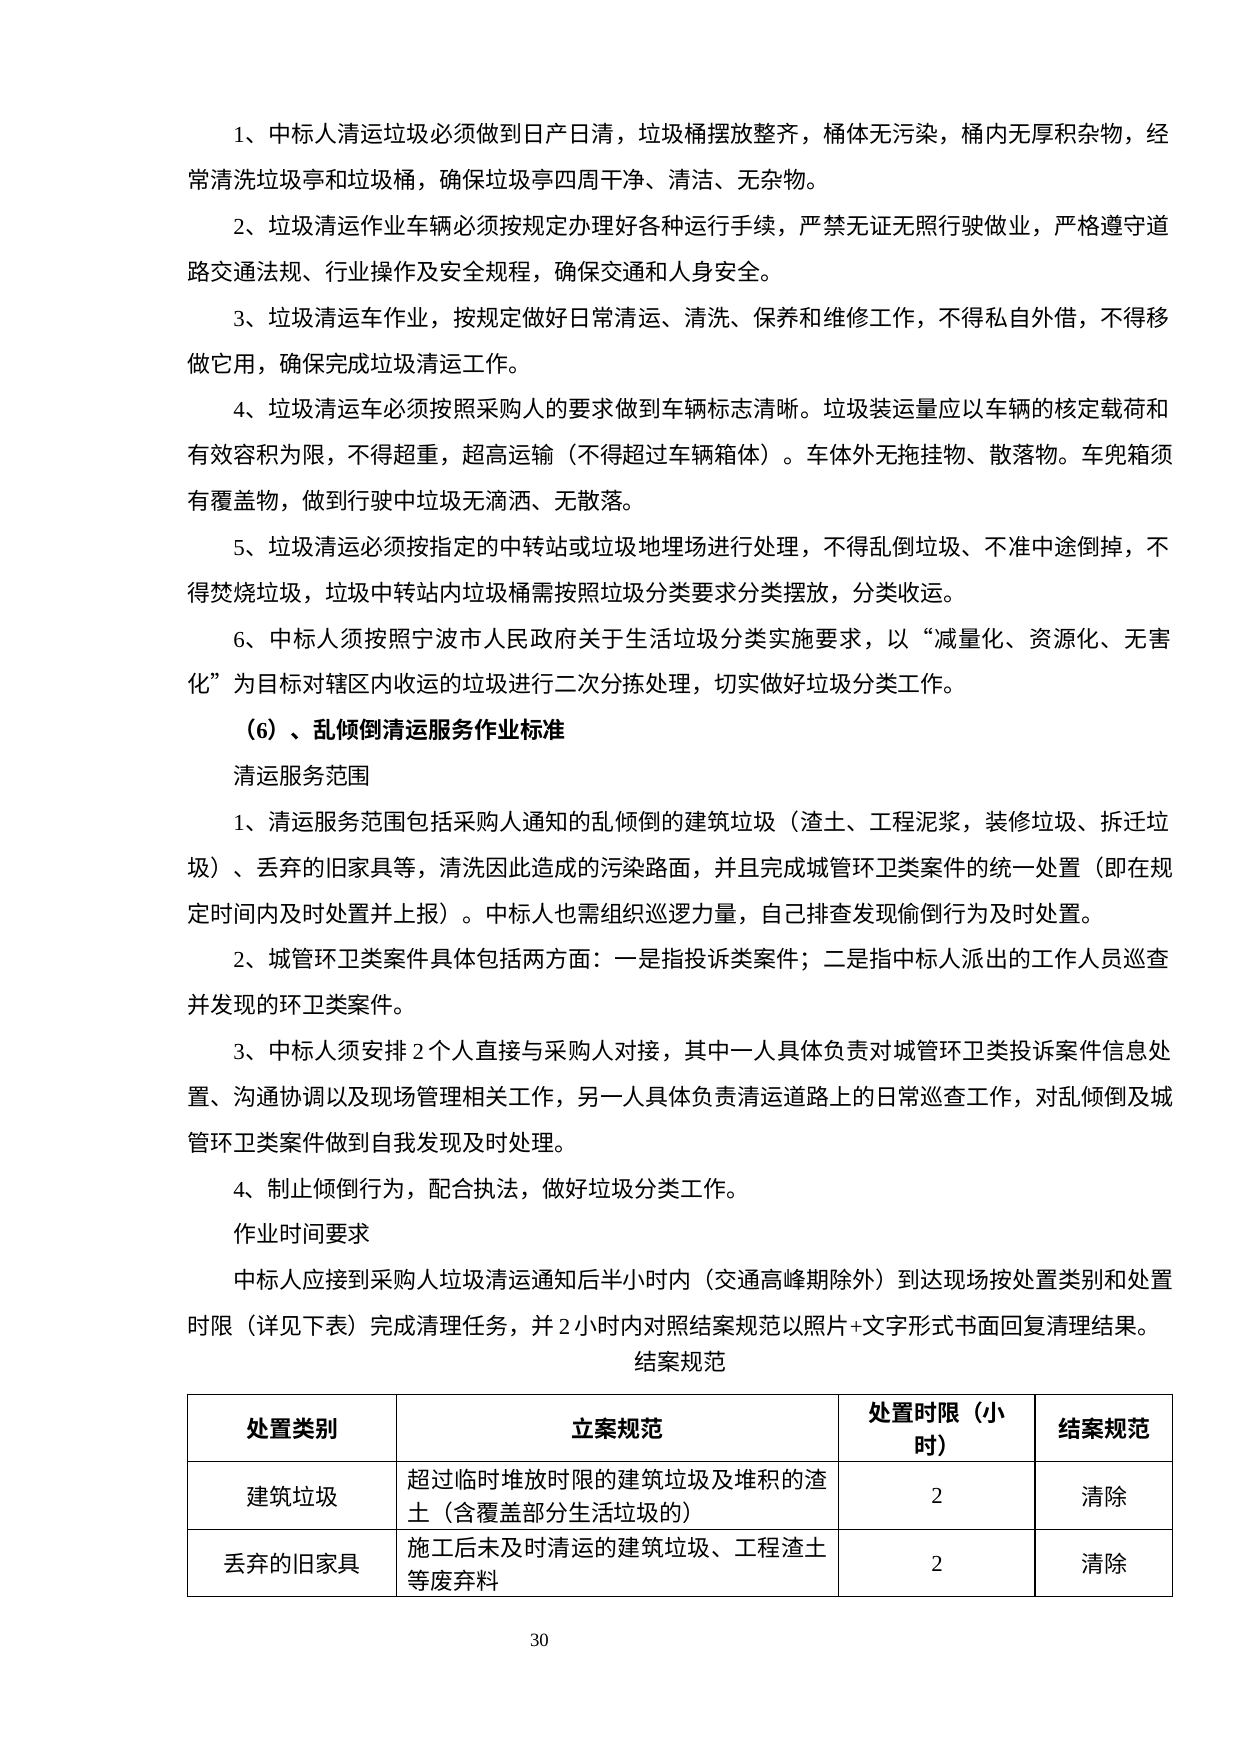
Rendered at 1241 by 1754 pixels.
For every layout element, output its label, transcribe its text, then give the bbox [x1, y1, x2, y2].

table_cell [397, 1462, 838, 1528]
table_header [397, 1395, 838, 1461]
text （6）、乱倾倒清运服务作业标准 [187, 702, 1173, 748]
text 清运服务范围 [187, 748, 1173, 794]
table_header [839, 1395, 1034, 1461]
text 3、中标人须安排2个人直接与采购人对接，其中一人具体负责对城管环卫类投诉案件信息处置、沟通协调以及现场管理相关工作，另一人具体负责清运道路上的日常巡查工作，对乱倾倒及城管环卫类案件做到自我发现及时处理。 [187, 1023, 1173, 1160]
text 作业时间要求 [187, 1206, 1173, 1252]
text 2、垃圾清运作业车辆必须按规定办理好各种运行手续，严禁无证无照行驶做业，严格遵守道路交通法规、行业操作及安全规程，确保交通和人身安全。 [187, 198, 1173, 289]
text 1、中标人清运垃圾必须做到日产日清，垃圾桶摆放整齐，桶体无污染，桶内无厚积杂物，经常清洗垃圾亭和垃圾桶，确保垃圾亭四周干净、清洁、无杂物。 [187, 106, 1173, 198]
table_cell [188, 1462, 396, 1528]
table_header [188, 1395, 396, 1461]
text 中标人应接到采购人垃圾清运通知后半小时内（交通高峰期除外）到达现场按处置类别和处置时限（详见下表）完成清理任务，并2小时内对照结案规范以照片+文字形式书面回复清理结果。 [187, 1252, 1173, 1344]
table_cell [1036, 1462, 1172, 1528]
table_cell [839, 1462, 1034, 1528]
text 结案规范 [187, 1344, 1173, 1377]
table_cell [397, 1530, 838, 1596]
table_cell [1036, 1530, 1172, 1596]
text 6、中标人须按照宁波市人民政府关于生活垃圾分类实施要求，以“减量化、资源化、无害化”为目标对辖区内收运的垃圾进行二次分拣处理，切实做好垃圾分类工作。 [187, 610, 1173, 702]
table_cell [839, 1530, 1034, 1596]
text 2、城管环卫类案件具体包括两方面：一是指投诉类案件；二是指中标人派出的工作人员巡查并发现的环卫类案件。 [187, 931, 1173, 1023]
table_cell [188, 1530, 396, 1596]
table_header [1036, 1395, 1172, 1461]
text 1、清运服务范围包括采购人通知的乱倾倒的建筑垃圾（渣土、工程泥浆，装修垃圾、拆迁垃圾）、丢弃的旧家具等，清洗因此造成的污染路面，并且完成城管环卫类案件的统一处置（即在规定时间内及时处置并上报）。中标人也需组织巡逻力量，自己排查发现偷倒行为及时处置。 [187, 794, 1173, 931]
text 4、制止倾倒行为，配合执法，做好垃圾分类工作。 [187, 1160, 1173, 1206]
text 5、垃圾清运必须按指定的中转站或垃圾地埋场进行处理，不得乱倒垃圾、不准中途倒掉，不得焚烧垃圾，垃圾中转站内垃圾桶需按照垃圾分类要求分类摆放，分类收运。 [187, 519, 1173, 610]
text 3、垃圾清运车作业，按规定做好日常清运、清洗、保养和维修工作，不得私自外借，不得移做它用，确保完成垃圾清运工作。 [187, 289, 1173, 381]
text 4、垃圾清运车必须按照采购人的要求做到车辆标志清晰。垃圾装运量应以车辆的核定载荷和有效容积为限，不得超重，超高运输（不得超过车辆箱体）。车体外无拖挂物、散落物。车兜箱须有覆盖物，做到行驶中垃圾无滴洒、无散落。 [187, 381, 1173, 519]
